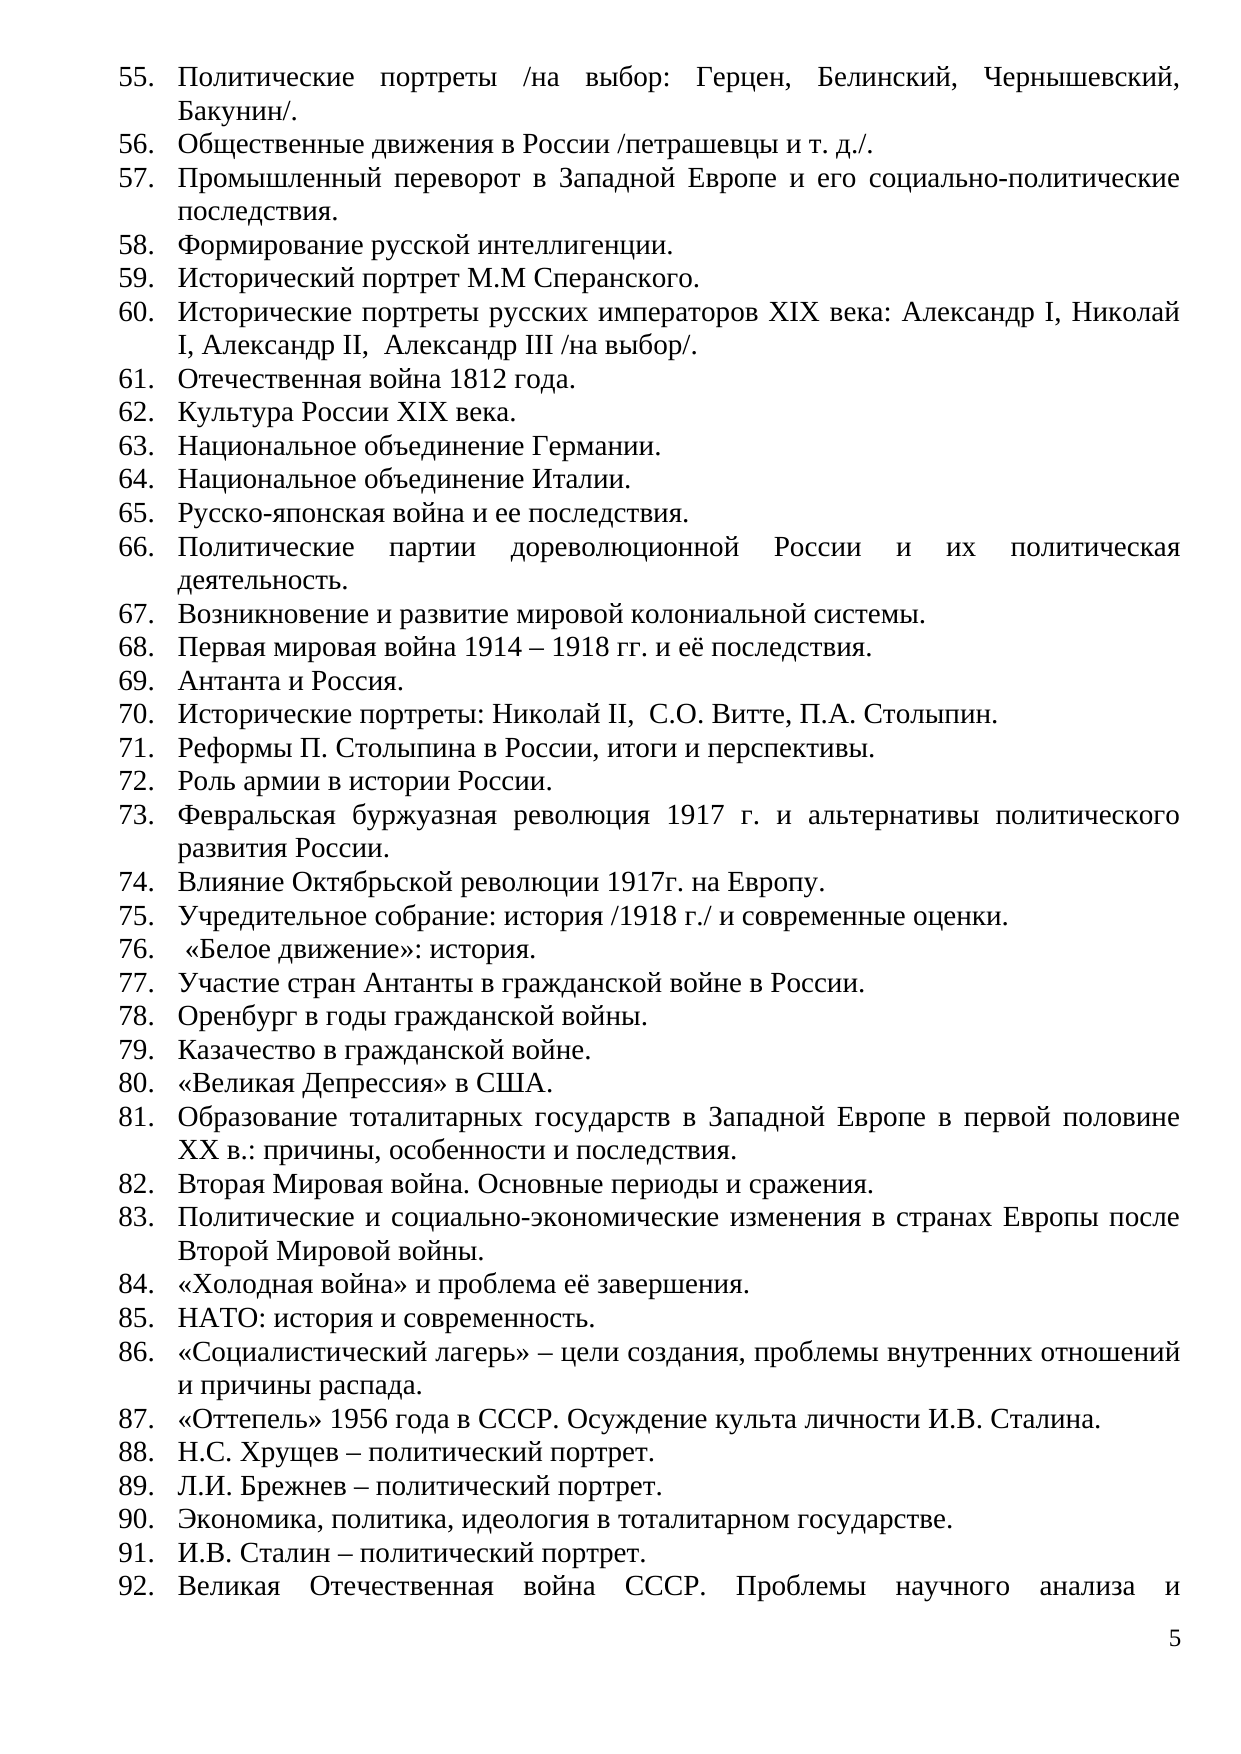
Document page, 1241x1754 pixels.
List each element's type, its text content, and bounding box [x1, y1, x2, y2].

list 58. Формирование русской интеллигенции. [118, 227, 1181, 260]
list 59. Исторический портрет М.М Сперанского. [118, 260, 1181, 294]
list 63. Национальное объединение Германии. [118, 428, 1181, 462]
list 84. «Холодная война» и проблема её завершения. [118, 1267, 1181, 1300]
list 78. Оренбург в годы гражданской войны. [118, 998, 1181, 1032]
list 82. Вторая Мировая война. Основные периоды и сражения. [118, 1166, 1181, 1199]
list 57. Промышленный переворот в Западной Европе и его социально-политические последствия. [118, 160, 1181, 227]
list 56. Общественные движения в России /петрашевцы и т. д./. [118, 126, 1181, 160]
list 74. Влияние Октябрьской революции 1917г. на Европу. [118, 864, 1181, 898]
list 67. Возникновение и развитие мировой колониальной системы. [118, 596, 1181, 629]
list 89. Л.И. Брежнев – политический портрет. [118, 1468, 1181, 1501]
list 88. Н.С. Хрущев – политический портрет. [118, 1434, 1181, 1468]
list 71. Реформы П. Столыпина в России, итоги и перспективы. [118, 730, 1181, 763]
list 70. Исторические портреты: Николай II, С.О. Витте, П.А. Столыпин. [118, 696, 1181, 730]
list 66. Политические партии дореволюционной России и их политическая деятельность. [118, 529, 1181, 596]
list 55. Политические портреты /на выбор: Герцен, Белинский, Чернышевский, Бакунин/. [118, 59, 1181, 126]
list 73. Февральская буржуазная революция 1917 г. и альтернативы политического развития России. [118, 797, 1181, 864]
list 83. Политические и социально-экономические изменения в странах Европы после Второй Мировой войны. [118, 1199, 1181, 1267]
list 76. «Белое движение»: история. [118, 931, 1181, 965]
list 72. Роль армии в истории России. [118, 763, 1181, 797]
list 69. Антанта и Россия. [118, 663, 1181, 696]
list 87. «Оттепель» 1956 года в СССР. Осуждение культа личности И.В. Сталина. [118, 1401, 1181, 1434]
list 79. Казачество в гражданской войне. [118, 1032, 1181, 1065]
list 85. НАТО: история и современность. [118, 1300, 1181, 1334]
list 91. И.В. Сталин – политический портрет. [118, 1535, 1181, 1568]
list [118, 1568, 1181, 1602]
list 86. «Социалистический лагерь» – цели создания, проблемы внутренних отношений и причины распада. [118, 1334, 1181, 1401]
list 77. Участие стран Антанты в гражданской войне в России. [118, 965, 1181, 998]
list 68. Первая мировая война 1914 – 1918 гг. и её последствия. [118, 629, 1181, 663]
list 81. Образование тоталитарных государств в Западной Европе в первой половине ХХ в.: причины, особенности и последствия. [118, 1099, 1181, 1166]
list 65. Русско-японская война и ее последствия. [118, 495, 1181, 529]
list 62. Культура России ХIХ века. [118, 394, 1181, 428]
list 61. Отечественная война 1812 года. [118, 361, 1181, 394]
list 60. Исторические портреты русских императоров ХIХ века: Александр I, Николай I, Александр II, Александр III /на выбор/. [118, 294, 1181, 361]
list 64. Национальное объединение Италии. [118, 462, 1181, 495]
list 75. Учредительное собрание: история /1918 г./ и современные оценки. [118, 898, 1181, 931]
list 80. «Великая Депрессия» в США. [118, 1065, 1181, 1099]
list 90. Экономика, политика, идеология в тоталитарном государстве. [118, 1501, 1181, 1535]
